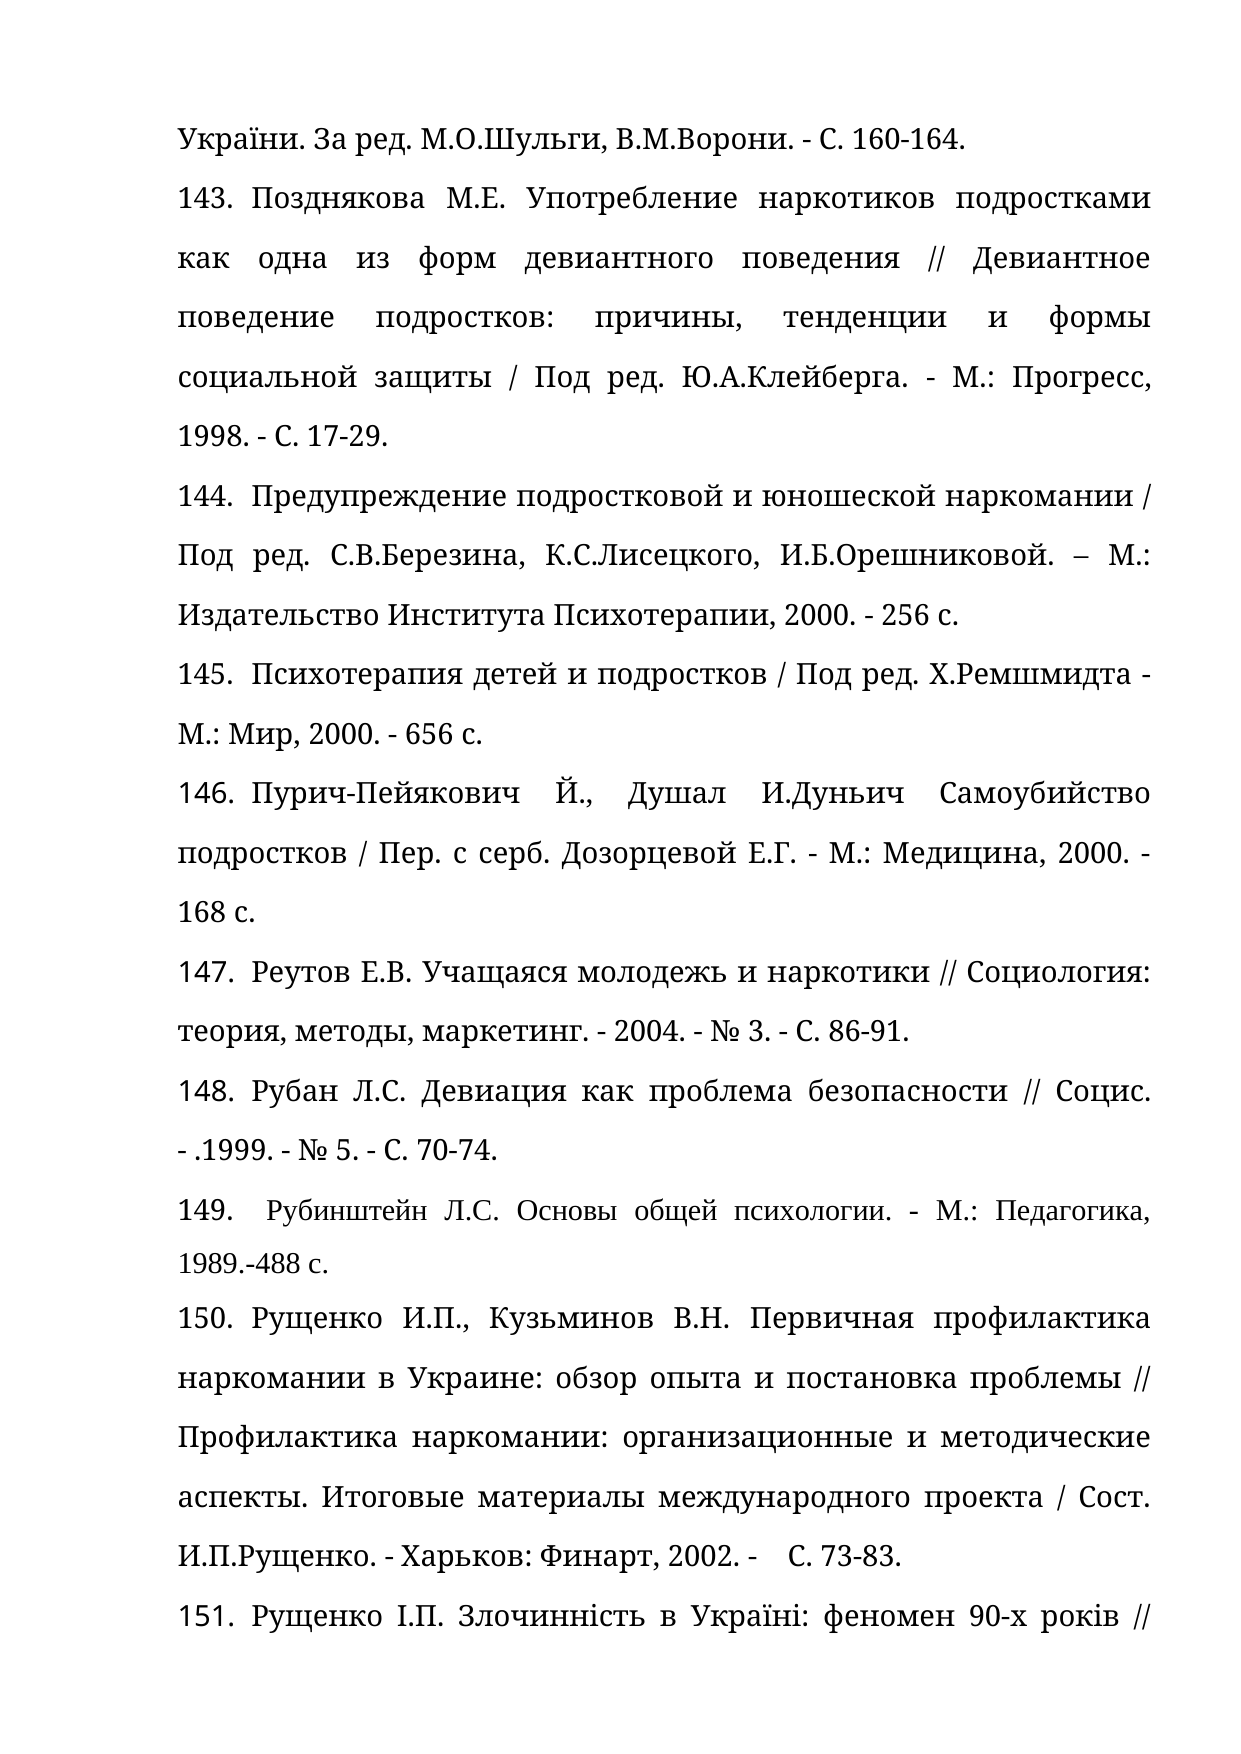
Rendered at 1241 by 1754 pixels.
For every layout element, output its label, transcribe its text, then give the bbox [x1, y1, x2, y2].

list Рущенко И.П., Кузьминов В.Н. Первичная профилактика наркомании в Украине: обзор опыта и постановка проблемы // Профилактика наркомании: организационные и методические аспекты. Итоговые материалы международного проекта / Сост. И.П.Рущенко. - Харьков: Финарт, 2002. - С. 73-83. [177, 1298, 1152, 1575]
list Позднякова М.Е. Употребление наркотиков подростками как одна из форм девиантного поведения // Девиантное поведение подростков: причины, тенденции и формы социальной защиты / Под ред. Ю.А.Клейберга. - М.: Прогресс, 1998. - С. 17-29. [177, 178, 1152, 455]
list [177, 118, 1152, 158]
list Предупреждение подростковой и юношеской наркомании / Под ред. С.В.Березина, К.С.Лисецкого, И.Б.Орешниковой. – М.: Издательство Института Психотерапии, 2000. - 256 с. [177, 475, 1152, 634]
list Рубан Л.С. Девиация как проблема безопасности // Социс. - .1999. - № 5. - С. 70-74. [177, 1070, 1152, 1169]
list Реутов Е.В. Учащаяся молодежь и наркотики // Социология: теория, методы, маркетинг. - 2004. - № 3. - С. 86-91. [177, 951, 1152, 1050]
list Психотерапия детей и подростков / Под ред. Х.Ремшмидта - М.: Мир, 2000. - 656 с. [177, 653, 1152, 753]
list Пурич-Пейякович Й., Душал И.Дуньич Самоубийство подростков / Пер. с серб. Дозорцевой Е.Г. - М.: Медицина, 2000. - 168 с. [177, 772, 1152, 931]
list Рубинштейн Л.С. Основы общей психологии. - М.: Педагогика, 1989.-488 с. [177, 1189, 1152, 1280]
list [177, 1595, 1152, 1635]
